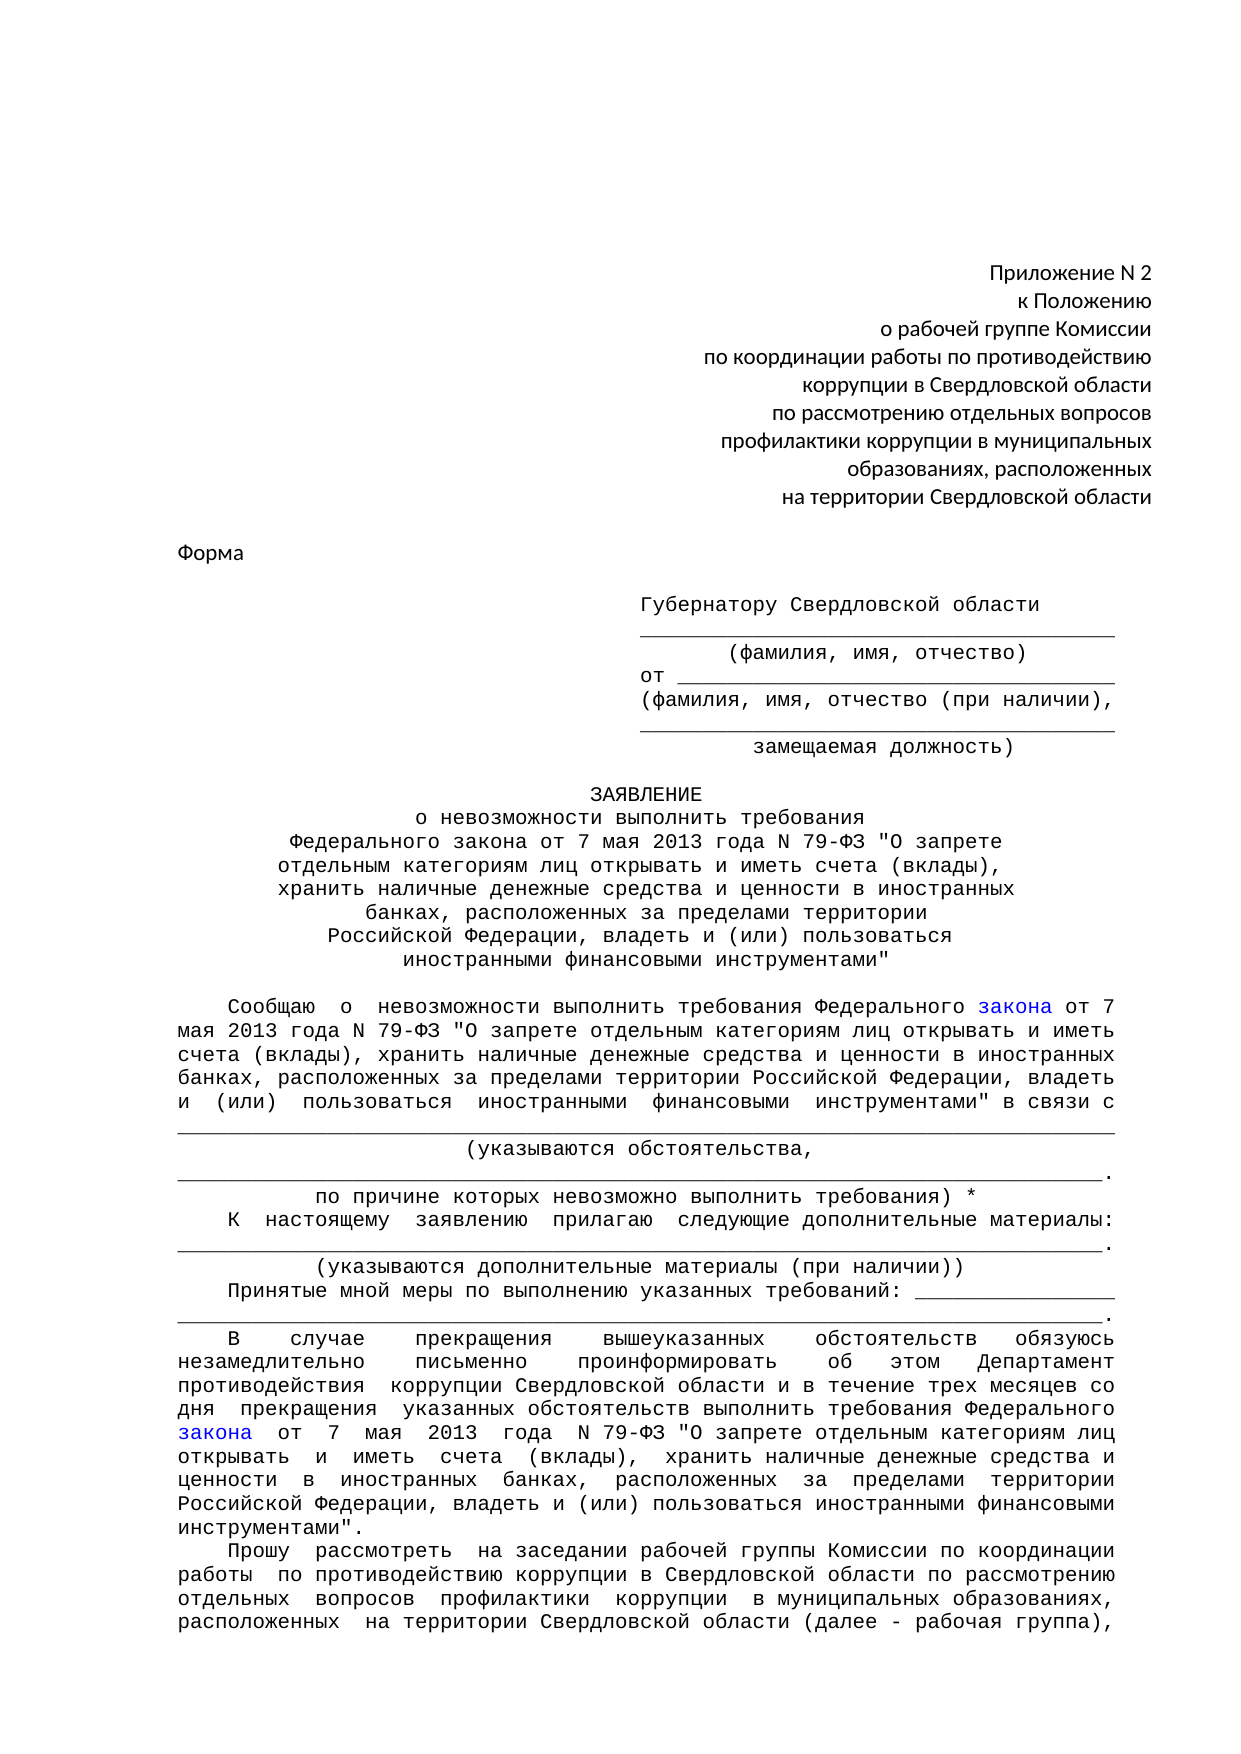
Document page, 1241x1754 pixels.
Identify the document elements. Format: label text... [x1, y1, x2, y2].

text К настоящему заявлению прилагаю следующие дополнительные материалы: [177, 1209, 1152, 1233]
text ЗАЯВЛЕНИЕ [177, 784, 1152, 807]
text Прошу рассмотреть на заседании рабочей группы Комиссии по координации [177, 1540, 1152, 1564]
text работы по противодействию коррупции в Свердловской области по рассмотрению [177, 1564, 1152, 1588]
text противодействия коррупции Свердловской области и в течение трех месяцев со [177, 1375, 1152, 1398]
text по координации работы по противодействию [177, 342, 1152, 370]
text счета (вклады), хранить наличные денежные средства и ценности в иностранных [177, 1044, 1152, 1067]
text мая 2013 года N 79-ФЗ "О запрете отдельным категориям лиц открывать и иметь [177, 1020, 1152, 1044]
text Принятые мной меры по выполнению указанных требований: ________________ [177, 1280, 1152, 1304]
text закона от 7 мая 2013 года N 79-ФЗ "О запрете отдельным категориям лиц [177, 1422, 1152, 1446]
text и (или) пользоваться иностранными финансовыми инструментами" в связи с [177, 1091, 1152, 1115]
text незамедлительно письменно проинформировать об этом Департамент [177, 1351, 1152, 1375]
text Сообщаю о невозможности выполнить требования Федерального закона от 7 [177, 996, 1152, 1020]
text образованиях, расположенных [177, 454, 1152, 482]
text профилактики коррупции в муниципальных [177, 426, 1152, 454]
text хранить наличные денежные средства и ценности в иностранных [177, 878, 1152, 902]
text иностранными финансовыми инструментами" [177, 949, 1152, 973]
text отдельных вопросов профилактики коррупции в муниципальных образованиях, [177, 1588, 1152, 1611]
text Приложение N 2 [177, 258, 1152, 286]
text по рассмотрению отдельных вопросов [177, 398, 1152, 426]
text __________________________________________________________________________. [177, 1233, 1152, 1257]
text на территории Свердловской области [177, 482, 1152, 510]
text ______________________________________ [177, 618, 1152, 642]
text Губернатору Свердловской области [177, 594, 1152, 618]
text от ___________________________________ [177, 665, 1152, 689]
text дня прекращения указанных обстоятельств выполнить требования Федерального [177, 1398, 1152, 1422]
text Федерального закона от 7 мая 2013 года N 79-ФЗ "О запрете [177, 831, 1152, 854]
text (фамилия, имя, отчество (при наличии), [177, 689, 1152, 713]
text расположенных на территории Свердловской области (далее - рабочая группа), [177, 1611, 1152, 1635]
text (указываются дополнительные материалы (при наличии)) [177, 1257, 1152, 1280]
text Российской Федерации, владеть и (или) пользоваться [177, 926, 1152, 949]
text (указываются обстоятельства, [177, 1138, 1152, 1162]
text о рабочей группе Комиссии [177, 314, 1152, 342]
text Российской Федерации, владеть и (или) пользоваться иностранными финансовыми [177, 1493, 1152, 1517]
text __________________________________________________________________________. [177, 1162, 1152, 1186]
text ___________________________________________________________________________ [177, 1115, 1152, 1138]
text В случае прекращения вышеуказанных обстоятельств обязуюсь [177, 1327, 1152, 1351]
text отдельным категориям лиц открывать и иметь счета (вклады), [177, 854, 1152, 878]
text к Положению [177, 286, 1152, 314]
text __________________________________________________________________________. [177, 1304, 1152, 1327]
text банках, расположенных за пределами территории Российской Федерации, владеть [177, 1067, 1152, 1091]
text Форма [177, 538, 1152, 566]
text банках, расположенных за пределами территории [177, 902, 1152, 926]
text ценности в иностранных банках, расположенных за пределами территории [177, 1469, 1152, 1493]
text ______________________________________ [177, 713, 1152, 736]
text (фамилия, имя, отчество) [177, 642, 1152, 665]
text коррупции в Свердловской области [177, 370, 1152, 398]
text открывать и иметь счета (вклады), хранить наличные денежные средства и [177, 1446, 1152, 1469]
text о невозможности выполнить требования [177, 807, 1152, 831]
text инструментами". [177, 1517, 1152, 1540]
text по причине которых невозможно выполнить требования) * [177, 1186, 1152, 1209]
text замещаемая должность) [177, 736, 1152, 760]
